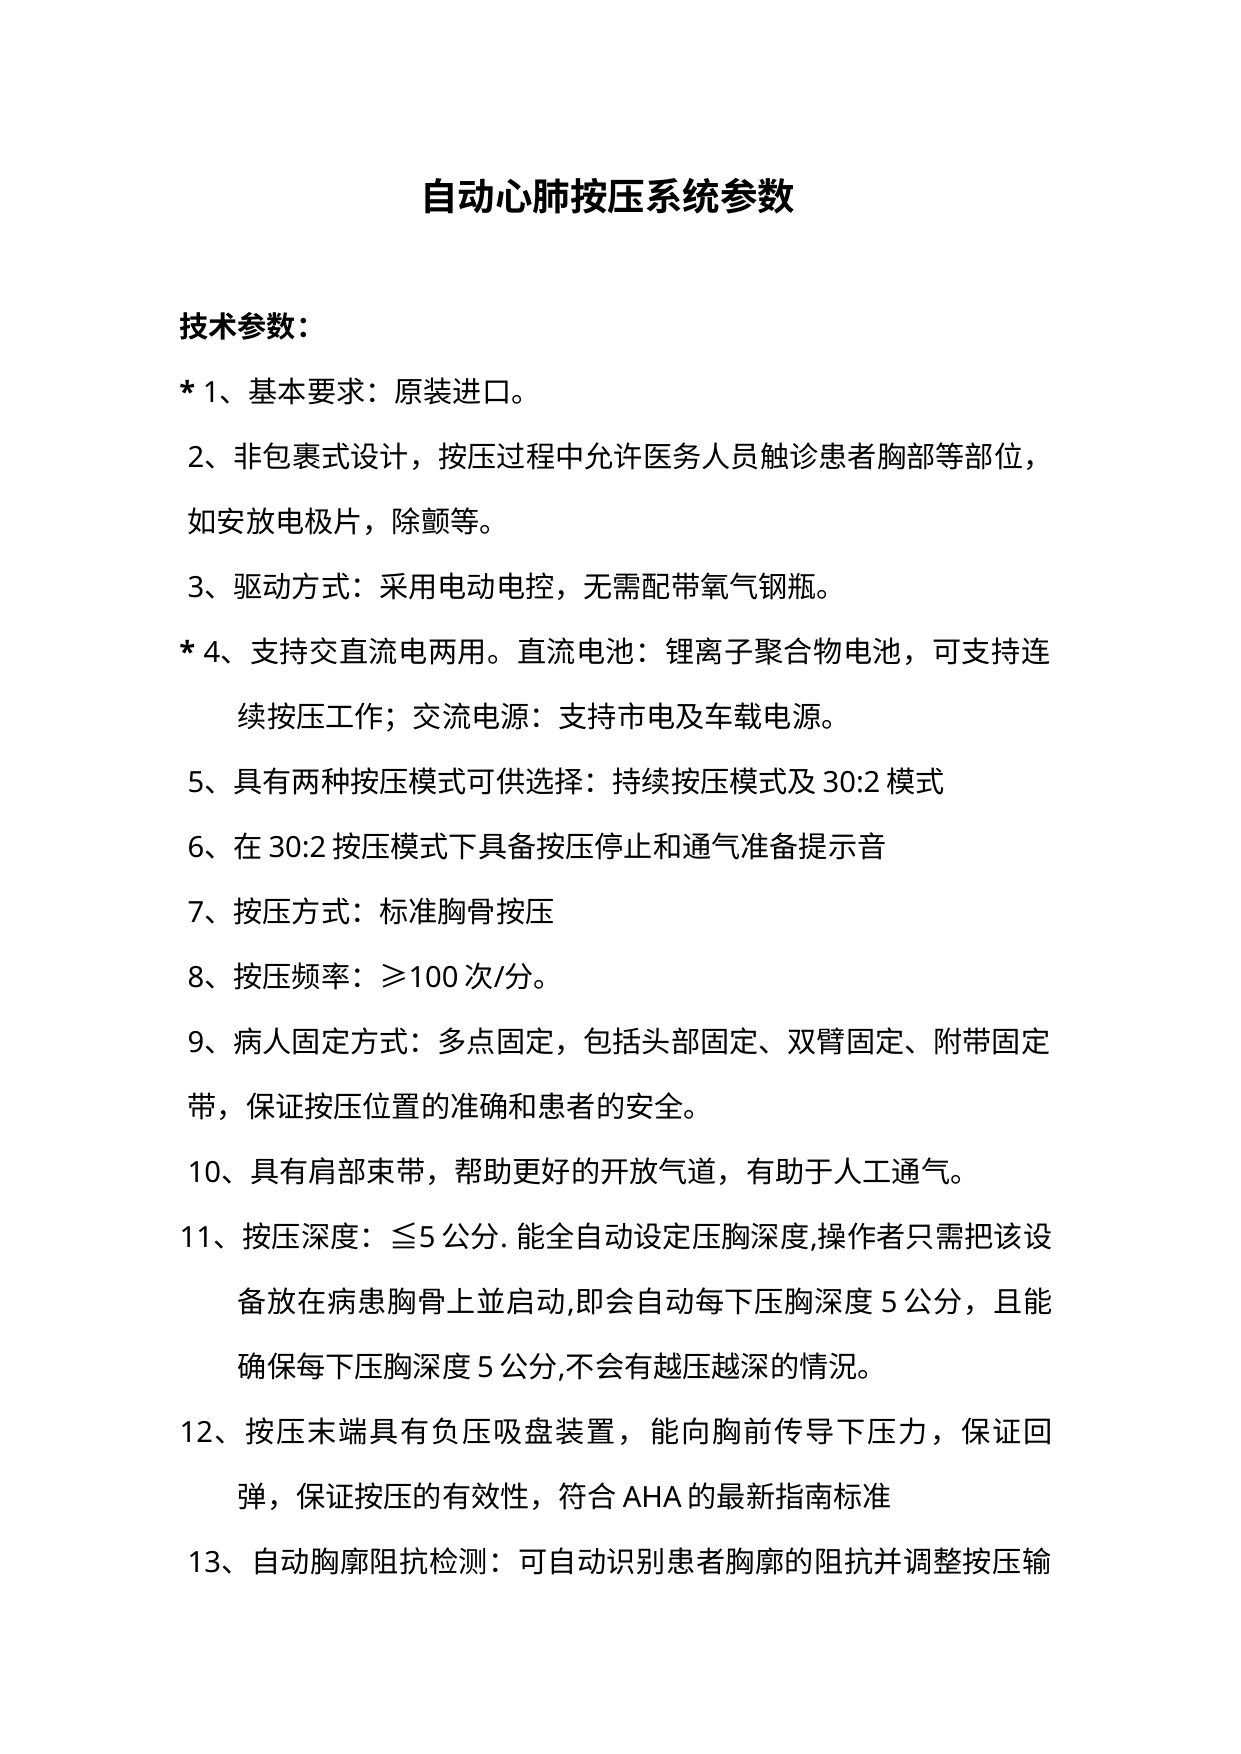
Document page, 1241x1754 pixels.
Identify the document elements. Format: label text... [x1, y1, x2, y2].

text 5、具有两种按压模式可供选择：持续按压模式及30:2模式 [187, 747, 1053, 812]
text 6、在30:2按压模式下具备按压停止和通气准备提示音 [187, 812, 1053, 877]
text 11、按压深度：≦5公分. 能全自动设定压胸深度,操作者只需把该设备放在病患胸骨上並启动,即会自动每下压胸深度5公分，且能确保每下压胸深度5公分,不会有越压越深的情況。 [179, 1202, 1053, 1397]
text 技术参数： [179, 292, 1053, 357]
text 9、病人固定方式：多点固定，包括头部固定、双臂固定、附带固定带，保证按压位置的准确和患者的安全。 [187, 1007, 1053, 1137]
text 10、具有肩部束带，帮助更好的开放气道，有助于人工通气。 [187, 1137, 1053, 1202]
text 12、按压末端具有负压吸盘装置，能向胸前传导下压力，保证回弹，保证按压的有效性，符合AHA的最新指南标准 [179, 1397, 1053, 1527]
text 8、按压频率：≥100次/分。 [187, 942, 1053, 1007]
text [187, 1527, 1053, 1592]
list 非包裹式设计，按压过程中允许医务人员触诊患者胸部等部位，如安放电极片，除颤等。 [187, 422, 1053, 552]
text 7、按压方式：标准胸骨按压 [187, 877, 1053, 942]
text * 1、基本要求：原装进口。 [179, 357, 1053, 422]
text * 4、支持交直流电两用。直流电池：锂离子聚合物电池，可支持连续按压工作；交流电源：支持市电及车载电源。 [179, 617, 1053, 747]
list 3、驱动方式：采用电动电控，无需配带氧气钢瓶。 [187, 552, 1053, 617]
text 自动心肺按压系统参数 [162, 162, 1053, 227]
